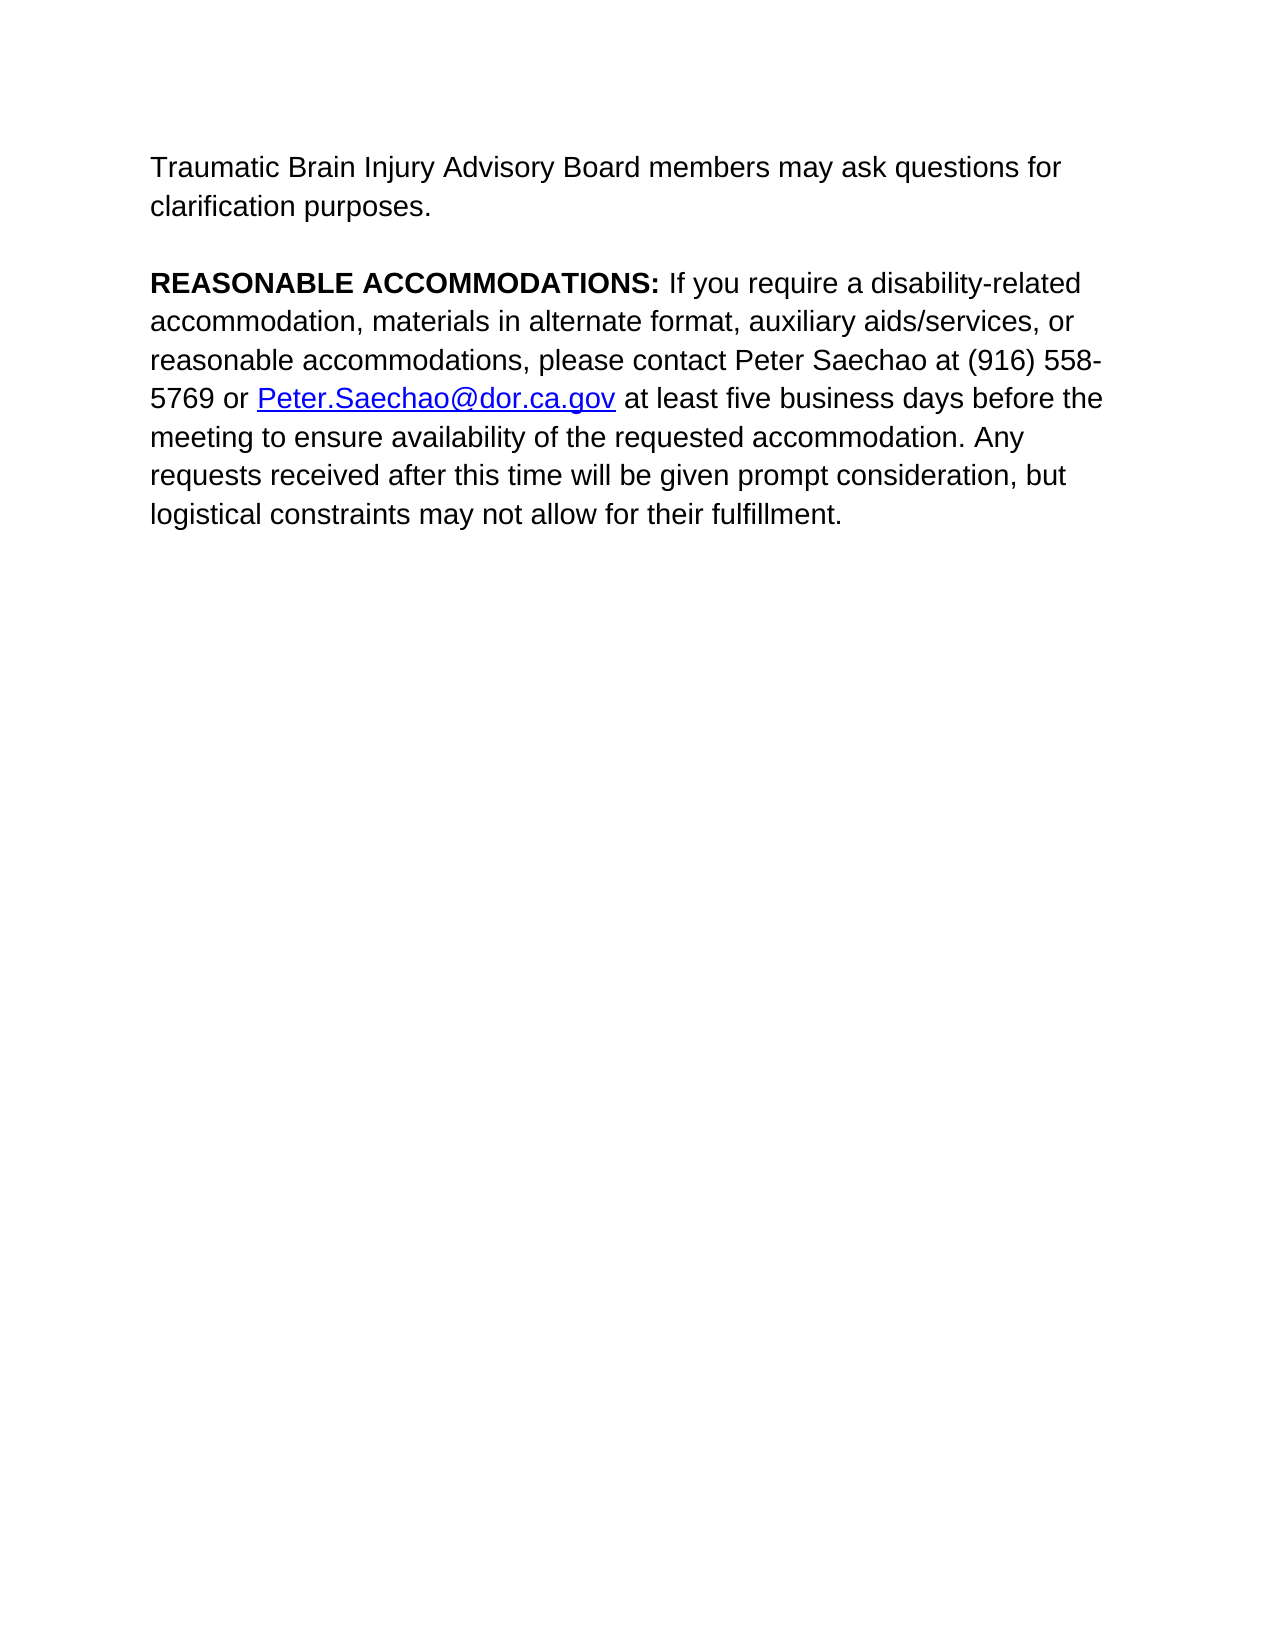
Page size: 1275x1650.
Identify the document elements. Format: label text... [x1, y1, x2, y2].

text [150, 150, 1125, 222]
text REASONABLE ACCOMMODATIONS: If you require a disability-related accommodation, materials in alternate format, auxiliary aids/services, or reasonable accommodations, please contact Peter Saechao at (916) 558-5769 or Peter.Saechao@dor.ca.gov at least five business days before the meeting to ensure availability of the requested accommodation. Any requests received after this time will be given prompt consideration, but logistical constraints may not allow for their fulfillment. [150, 266, 1125, 530]
